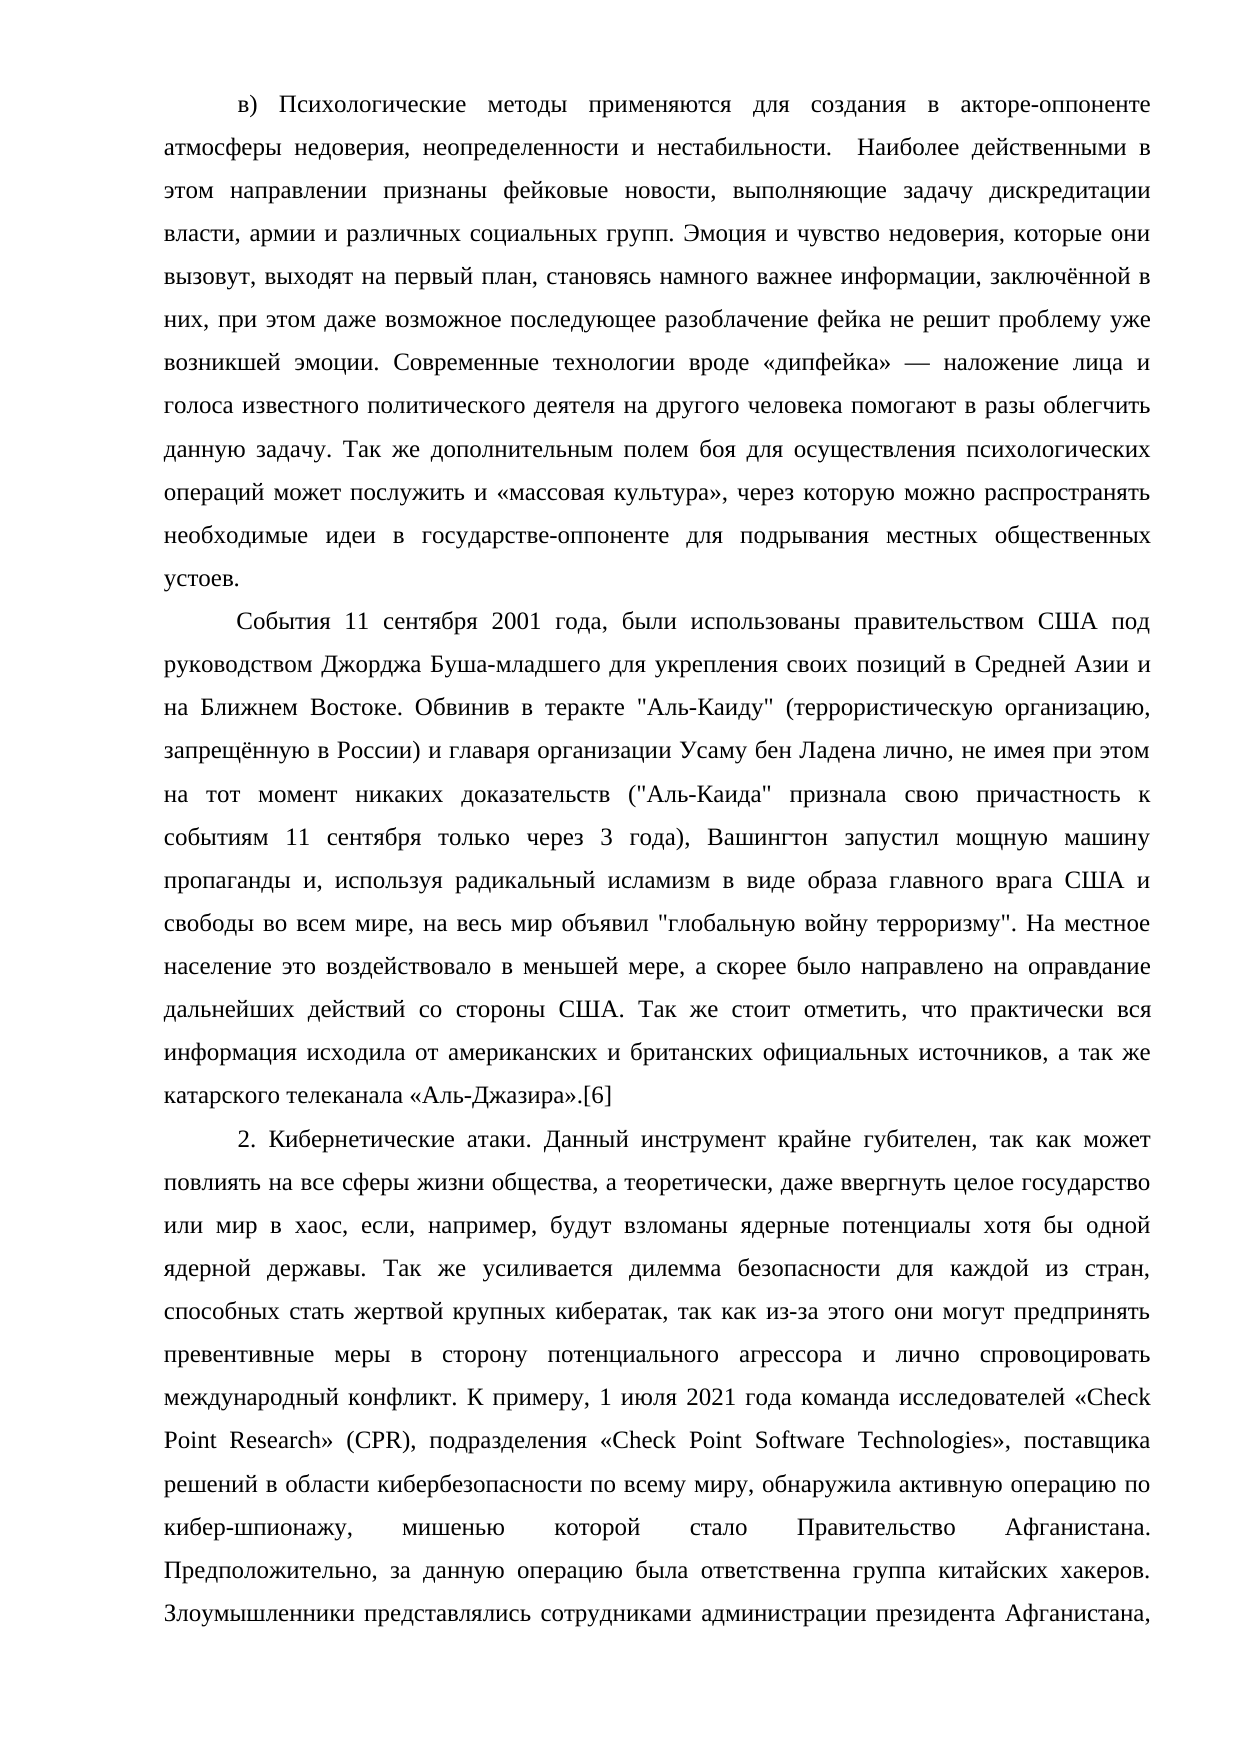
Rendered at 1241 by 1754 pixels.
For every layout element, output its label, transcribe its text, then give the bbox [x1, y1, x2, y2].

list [164, 1124, 1152, 1627]
list в) Психологические методы применяются для создания в акторе-оппоненте атмосферы недоверия, неопределенности и нестабильности. Наиболее действенными в этом направлении признаны фейковые новости, выполняющие задачу дискредитации власти, армии и различных социальных групп. Эмоция и чувство недоверия, которые они вызовут, выходят на первый план, становясь намного важнее информации, заключённой в них, при этом даже возможное последующее разоблачение фейка не решит проблему уже возникшей эмоции. Современные технологии вроде «дипфейка» — наложение лица и голоса известного политического деятеля на другого человека помогают в разы облегчить данную задачу. Так же дополнительным полем боя для осуществления психологических операций может послужить и «массовая культура», через которую можно распространять необходимые идеи в государстве-оппоненте для подрывания местных общественных устоев. [164, 89, 1152, 592]
list События 11 сентября 2001 года, были использованы правительством США под руководством Джорджа Буша-младшего для укрепления своих позиций в Средней Азии и на Ближнем Востоке. Обвинив в теракте "Аль-Каиду" (террористическую организацию, запрещённую в России) и главаря организации Усаму бен Ладена лично, не имея при этом на тот момент никаких доказательств ("Аль-Каида" признала свою причастность к событиям 11 сентября только через 3 года), Вашингтон запустил мощную машину пропаганды и, используя радикальный исламизм в виде образа главного врага США и свободы во всем мире, на весь мир объявил "глобальную войну терроризму". На местное население это воздействовало в меньшей мере, а скорее было направлено на оправдание дальнейших действий со стороны США. Так же стоит отметить, что практически вся информация исходила от американских и британских официальных источников, а так же катарского телеканала «Аль-Джазира».[6] [164, 606, 1152, 1109]
